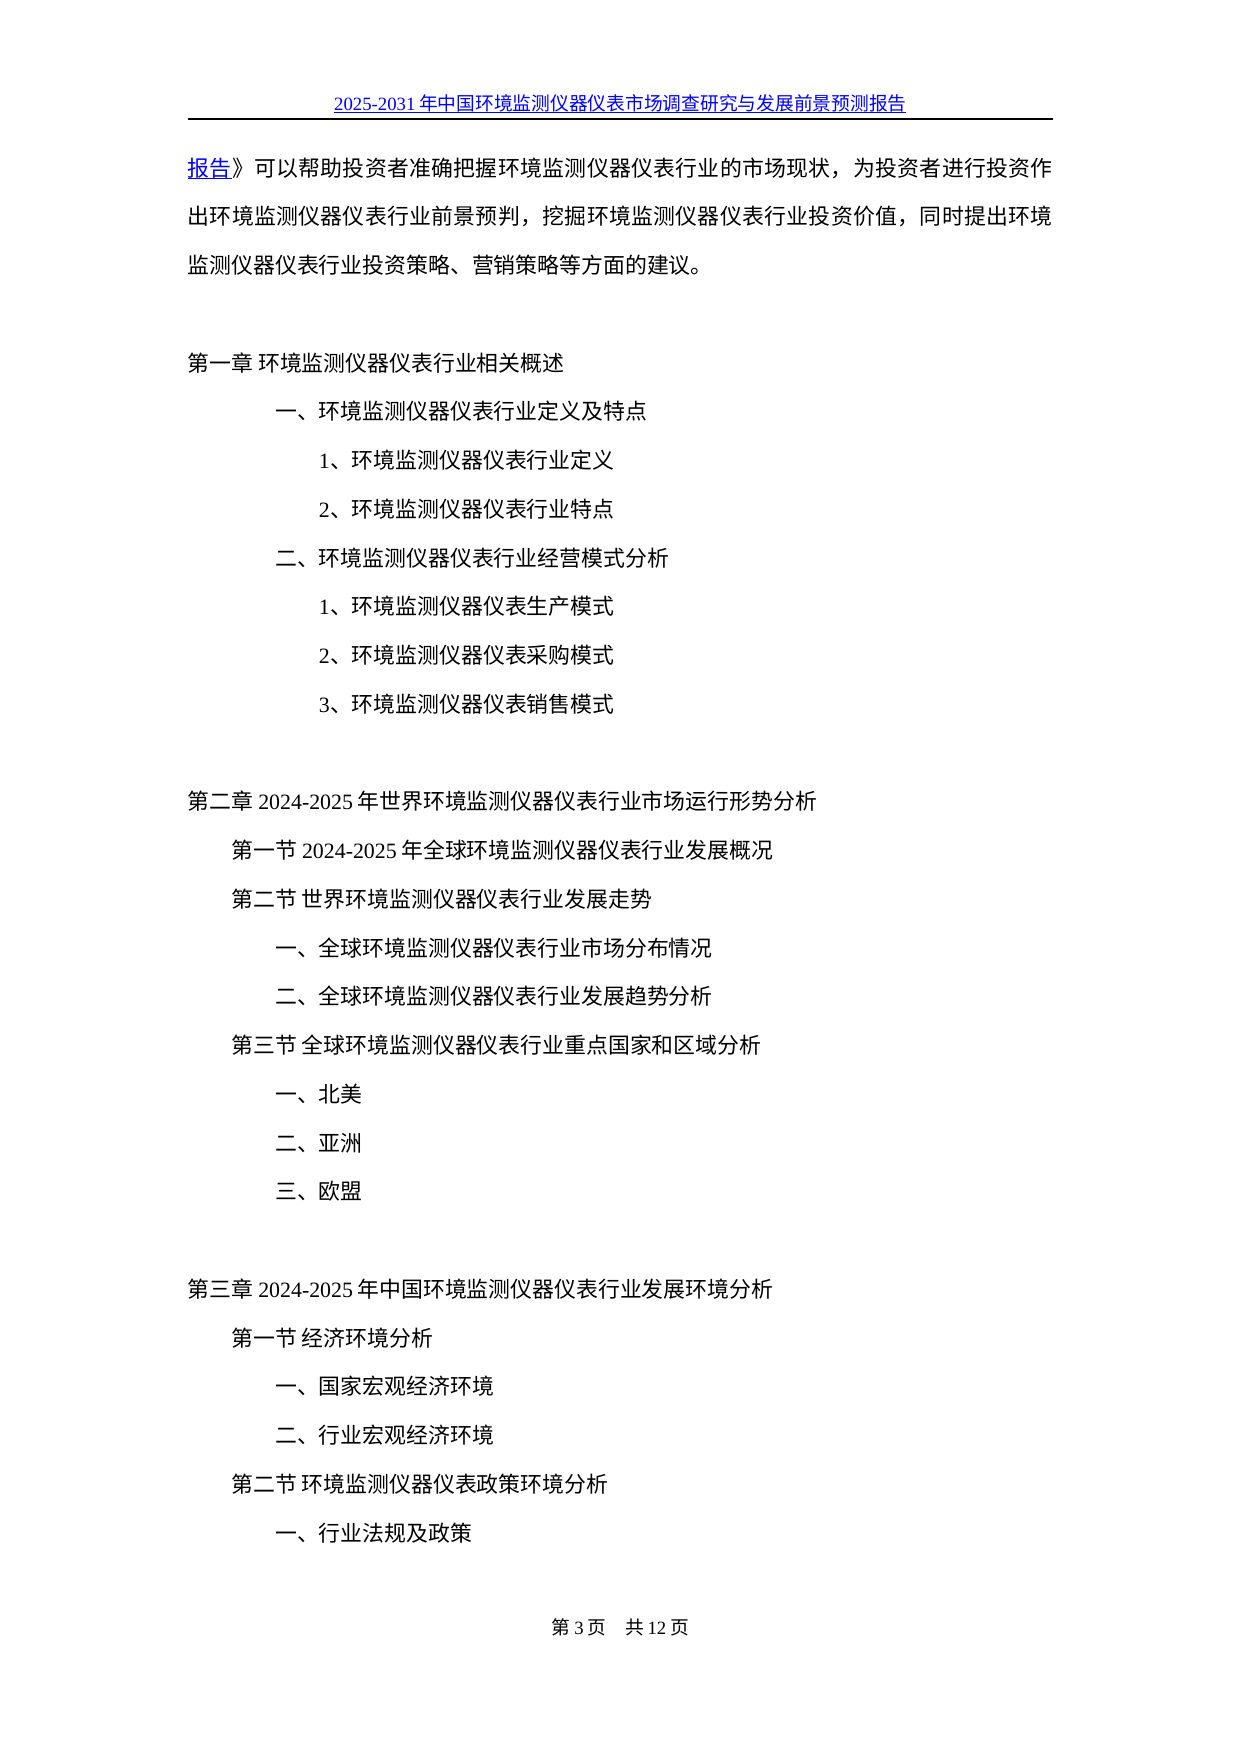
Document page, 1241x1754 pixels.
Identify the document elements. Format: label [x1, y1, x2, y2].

text [187, 150, 1053, 1548]
